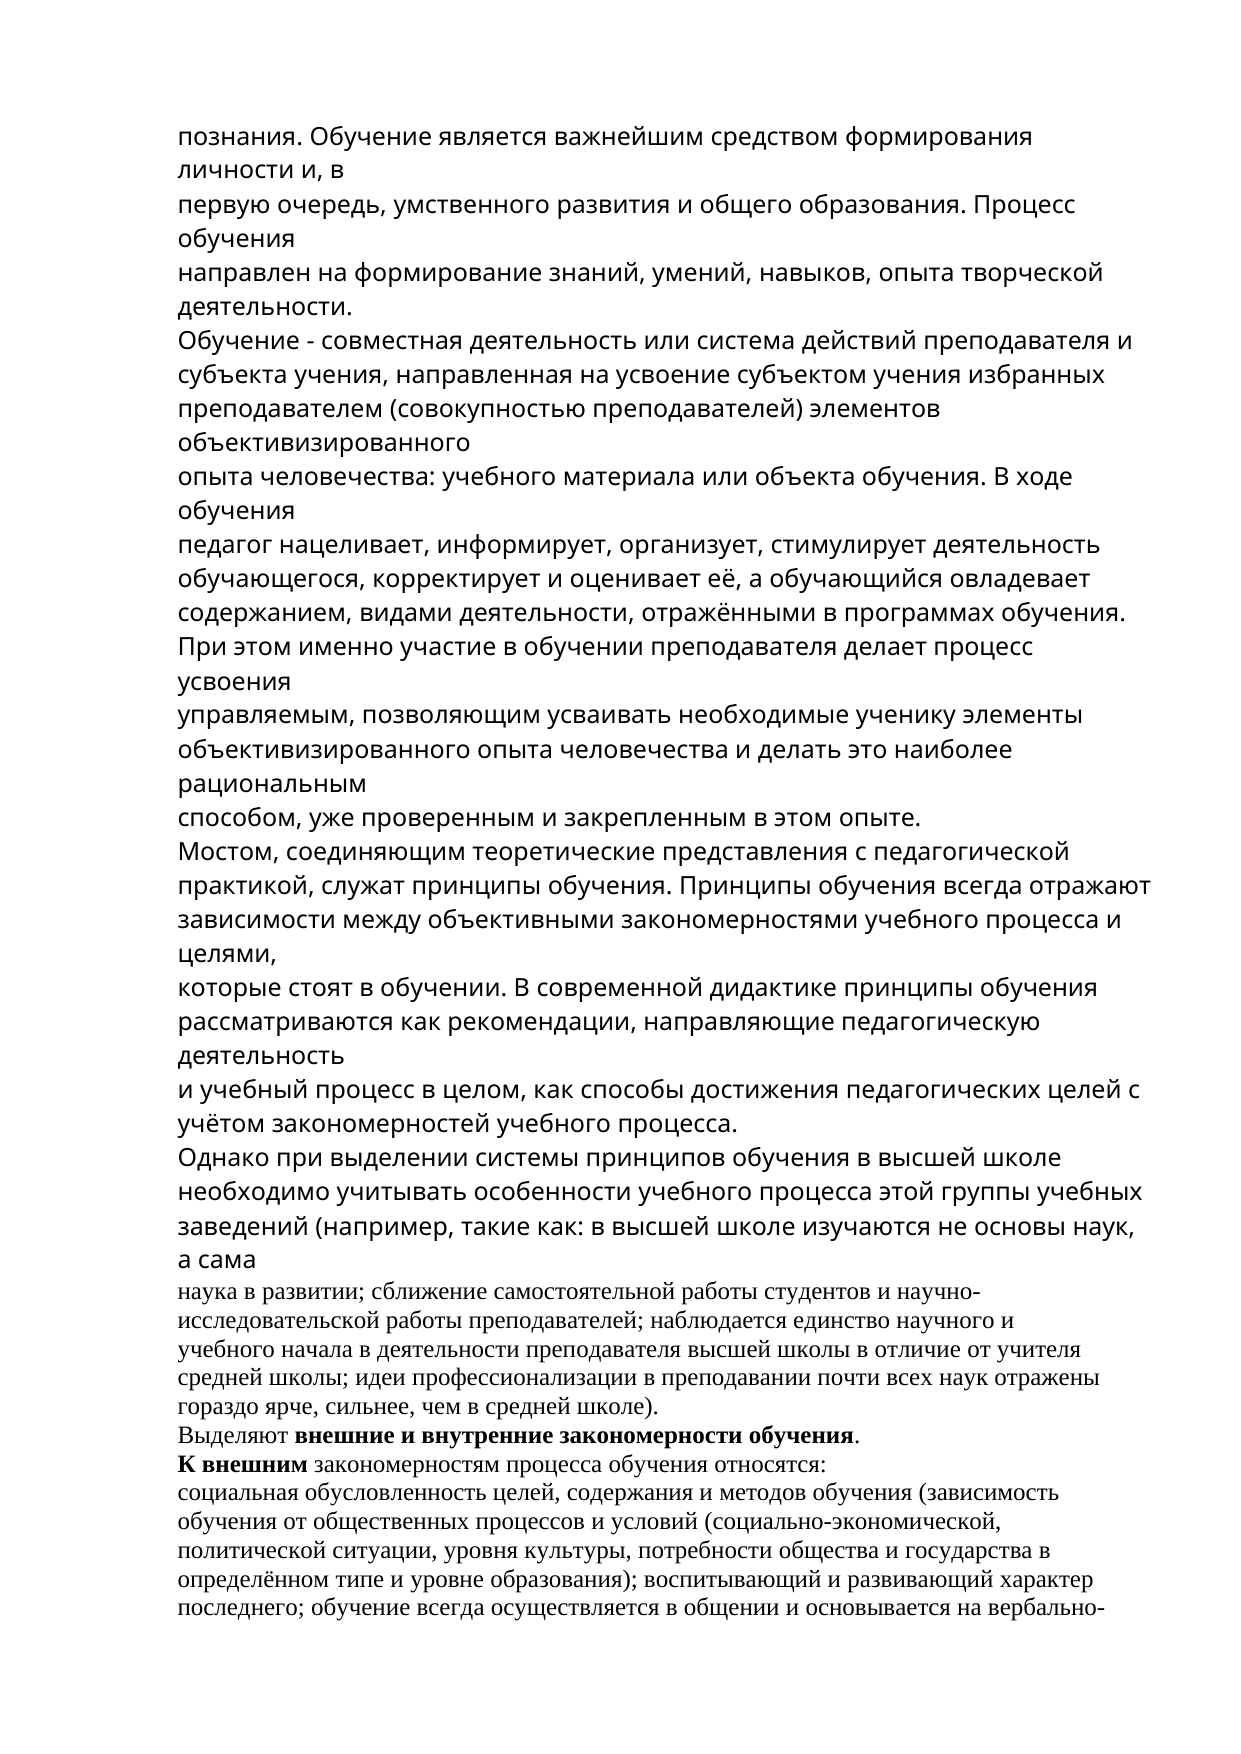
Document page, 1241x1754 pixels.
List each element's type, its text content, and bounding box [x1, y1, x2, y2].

text педагог нацеливает, информирует, организует, стимулирует деятельность [177, 527, 1152, 561]
text обучающегося, корректирует и оценивает её, а обучающийся овладевает [177, 561, 1152, 595]
text которые стоят в обучении. В современной дидактике принципы обучения [177, 970, 1152, 1004]
text Выделяют внешние и внутренние закономерности обучения. [177, 1420, 1152, 1449]
text учётом закономерностей учебного процесса. [177, 1106, 1152, 1140]
text направлен на формирование знаний, умений, навыков, опыта творческой [177, 254, 1152, 288]
text первую очередь, умственного развития и общего образования. Процесс обучения [177, 186, 1152, 254]
text практикой, служат принципы обучения. Принципы обучения всегда отражают [177, 867, 1152, 902]
text управляемым, позволяющим усваивать необходимые ученику элементы [177, 697, 1152, 731]
text необходимо учитывать особенности учебного процесса этой группы учебных [177, 1174, 1152, 1208]
text и учебный процесс в целом, как способы достижения педагогических целей с [177, 1072, 1152, 1106]
text объективизированного опыта человечества и делать это наиболее рациональным [177, 731, 1152, 799]
text рассматриваются как рекомендации, направляющие педагогическую деятельность [177, 1004, 1152, 1072]
text При этом именно участие в обучении преподавателя делает процесс усвоения [177, 629, 1152, 697]
text наука в развитии; сближение самостоятельной работы студентов и научно- [177, 1276, 1152, 1305]
text зависимости между объективными закономерностями учебного процесса и целями, [177, 902, 1152, 970]
text исследовательской работы преподавателей; наблюдается единство научного и [177, 1305, 1152, 1334]
text Мостом, соединяющим теоретические представления с педагогической [177, 833, 1152, 867]
text Однако при выделении системы принципов обучения в высшей школе [177, 1140, 1152, 1174]
text содержанием, видами деятельности, отражёнными в программах обучения. [177, 595, 1152, 629]
text Обучение - совместная деятельность или система действий преподавателя и [177, 322, 1152, 357]
text заведений (например, такие как: в высшей школе изучаются не основы наук, а сама [177, 1208, 1152, 1276]
text социальная обусловленность целей, содержания и методов обучения (зависимость обучения от общественных процессов и условий (социально-экономической, политической ситуации, уровня культуры, потребности общества и государства в определённом типе и уровне образования); воспитывающий и развивающий характер последнего; обучение всегда осуществляется в общении и основывается на вербально- [177, 1477, 1152, 1621]
text способом, уже проверенным и закрепленным в этом опыте. [177, 799, 1152, 833]
text К внешним закономерностям процесса обучения относятся: [177, 1449, 1152, 1477]
text опыта человечества: учебного материала или объекта обучения. В ходе обучения [177, 459, 1152, 527]
text субъекта учения, направленная на усвоение субъектом учения избранных [177, 357, 1152, 391]
text преподавателем (совокупностью преподавателей) элементов объективизированного [177, 391, 1152, 459]
text учебного начала в деятельности преподавателя высшей школы в отличие от учителя средней школы; идеи профессионализации в преподавании почти всех наук отражены гораздо ярче, сильнее, чем в средней школе). [177, 1334, 1152, 1420]
text познания. Обучение является важнейшим средством формирования личности и, в [177, 118, 1152, 186]
text деятельности. [177, 288, 1152, 322]
